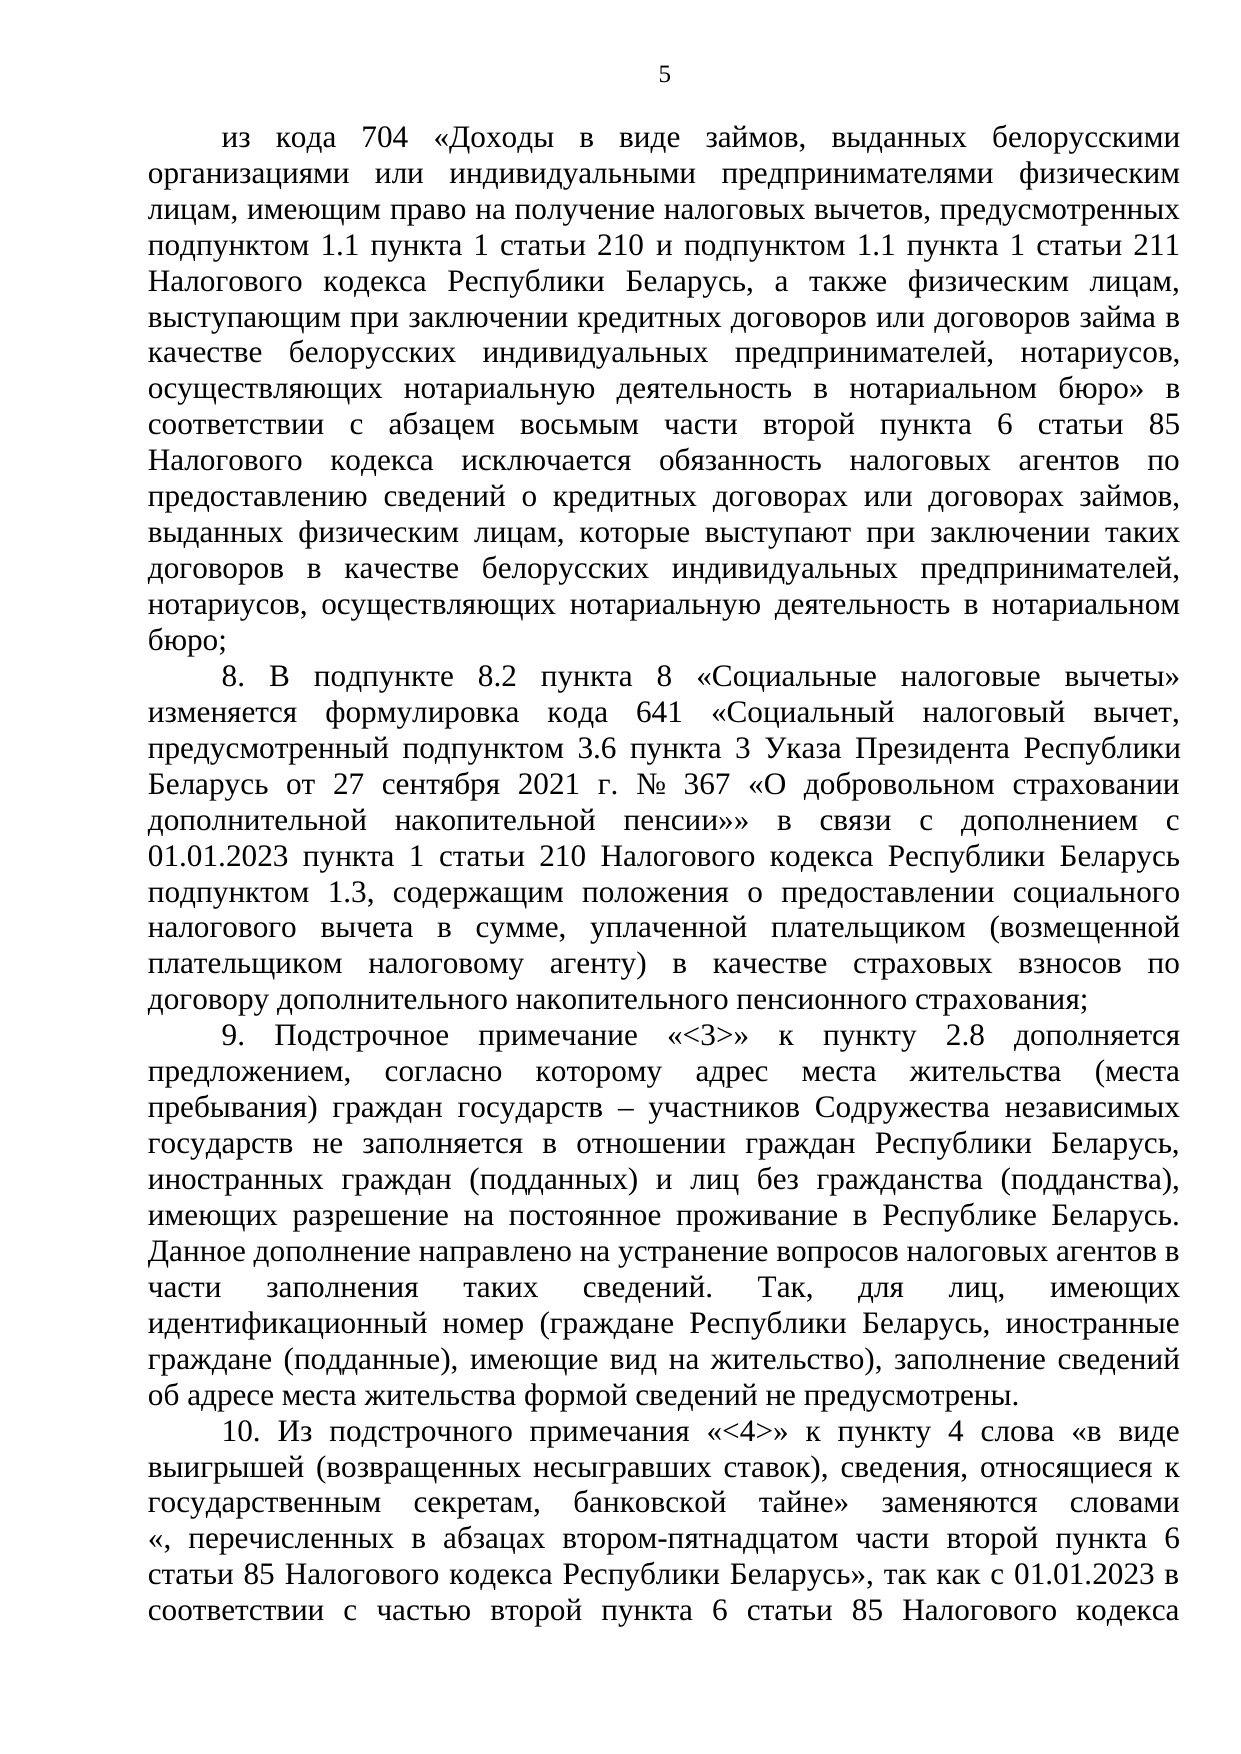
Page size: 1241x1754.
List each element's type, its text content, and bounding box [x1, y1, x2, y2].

text из кода 704 «Доходы в виде займов, выданных белорусскими организациями или индивидуальными предпринимателями физическим лицам, имеющим право на получение налоговых вычетов, предусмотренных подпунктом 1.1 пункта 1 статьи 210 и подпунктом 1.1 пункта 1 статьи 211 Налогового кодекса Республики Беларусь, а также физическим лицам, выступающим при заключении кредитных договоров или договоров займа в качестве белорусских индивидуальных предпринимателей, нотариусов, осуществляющих нотариальную деятельность в нотариальном бюро» в соответствии с абзацем восьмым части второй пункта 6 статьи 85 Налогового кодекса исключается обязанность налоговых агентов по предоставлению сведений о кредитных договорах или договорах займов, выданных физическим лицам, которые выступают при заключении таких договоров в качестве белорусских индивидуальных предпринимателей, нотариусов, осуществляющих нотариальную деятельность в нотариальном бюро; [148, 118, 1181, 657]
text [148, 1412, 1181, 1627]
text 8. В подпункте 8.2 пункта 8 «Социальные налоговые вычеты» изменяется формулировка кода 641 «Социальный налоговый вычет, предусмотренный подпунктом 3.6 пункта 3 Указа Президента Республики Беларусь от 27 сентября 2021 г. № 367 «О добровольном страховании дополнительной накопительной пенсии»» в связи с дополнением с 01.01.2023 пункта 1 статьи 210 Налогового кодекса Республики Беларусь подпунктом 1.3, содержащим положения о предоставлении социального налогового вычета в сумме, уплаченной плательщиком (возмещенной плательщиком налоговому агенту) в качестве страховых взносов по договору дополнительного накопительного пенсионного страхования; [148, 657, 1181, 1017]
text 9. Подстрочное примечание «<3>» к пункту 2.8 дополняется предложением, согласно которому адрес места жительства (места пребывания) граждан государств – участников Содружества независимых государств не заполняется в отношении граждан Республики Беларусь, иностранных граждан (подданных) и лиц без гражданства (подданства), имеющих разрешение на постоянное проживание в Республике Беларусь. Данное дополнение направлено на устранение вопросов налоговых агентов в части заполнения таких сведений. Так, для лиц, имеющих идентификационный номер (граждане Республики Беларусь, иностранные граждане (подданные), имеющие вид на жительство), заполнение сведений об адресе места жительства формой сведений не предусмотрены. [148, 1017, 1181, 1412]
